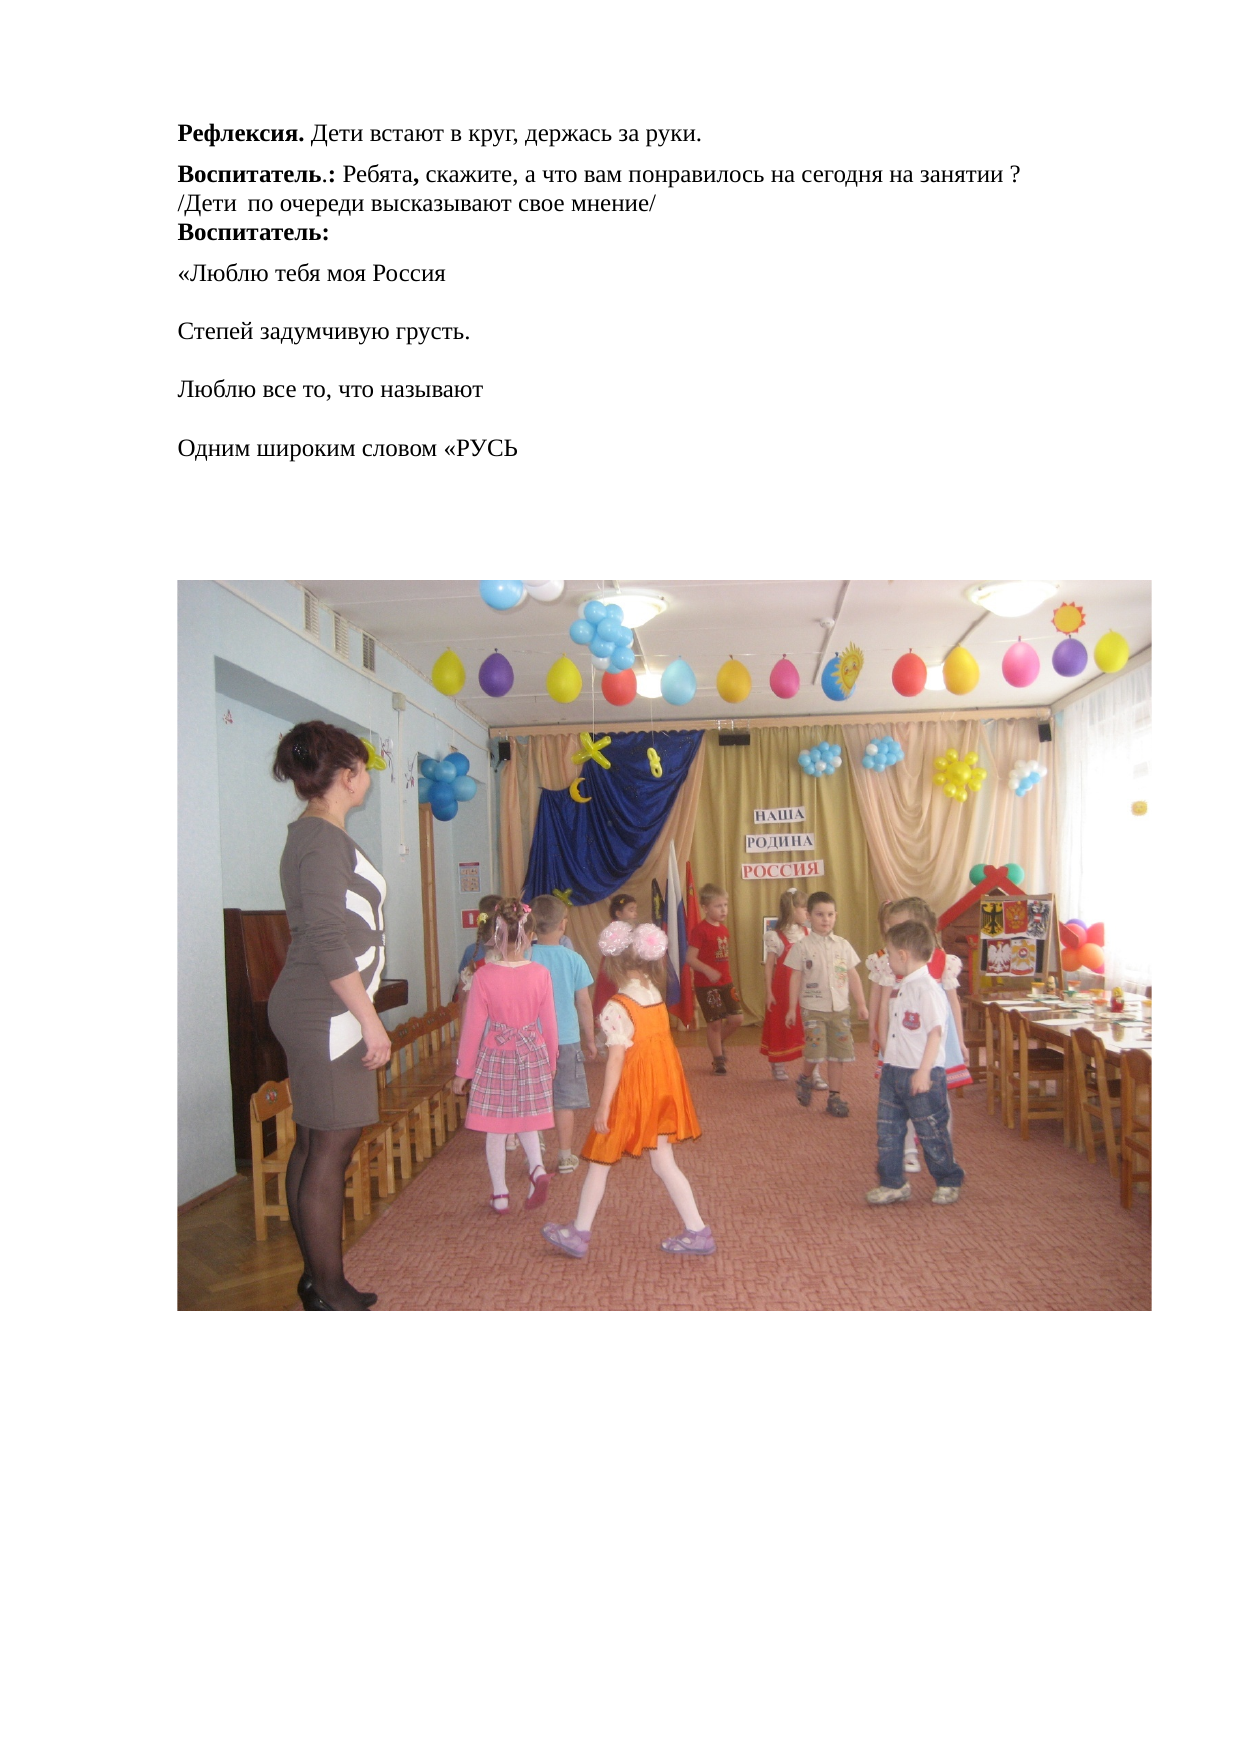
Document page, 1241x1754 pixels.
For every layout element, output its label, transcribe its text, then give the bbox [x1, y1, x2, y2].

text Степей задумчивую грусть. [177, 316, 1152, 345]
text Воспитатель.: Ребята, скажите, а что вам понравилось на сегодня на занятии ? /Дети по очереди высказывают свое мнение/ Воспитатель: [177, 159, 1152, 246]
picture [177, 580, 1152, 1311]
text Рефлексия. Дети встают в круг, держась за руки. [177, 118, 1152, 147]
text «Люблю тебя моя Россия [177, 258, 1152, 287]
text Одним широким словом «РУСЬ [177, 433, 1152, 462]
text Люблю все то, что называют [177, 374, 1152, 403]
